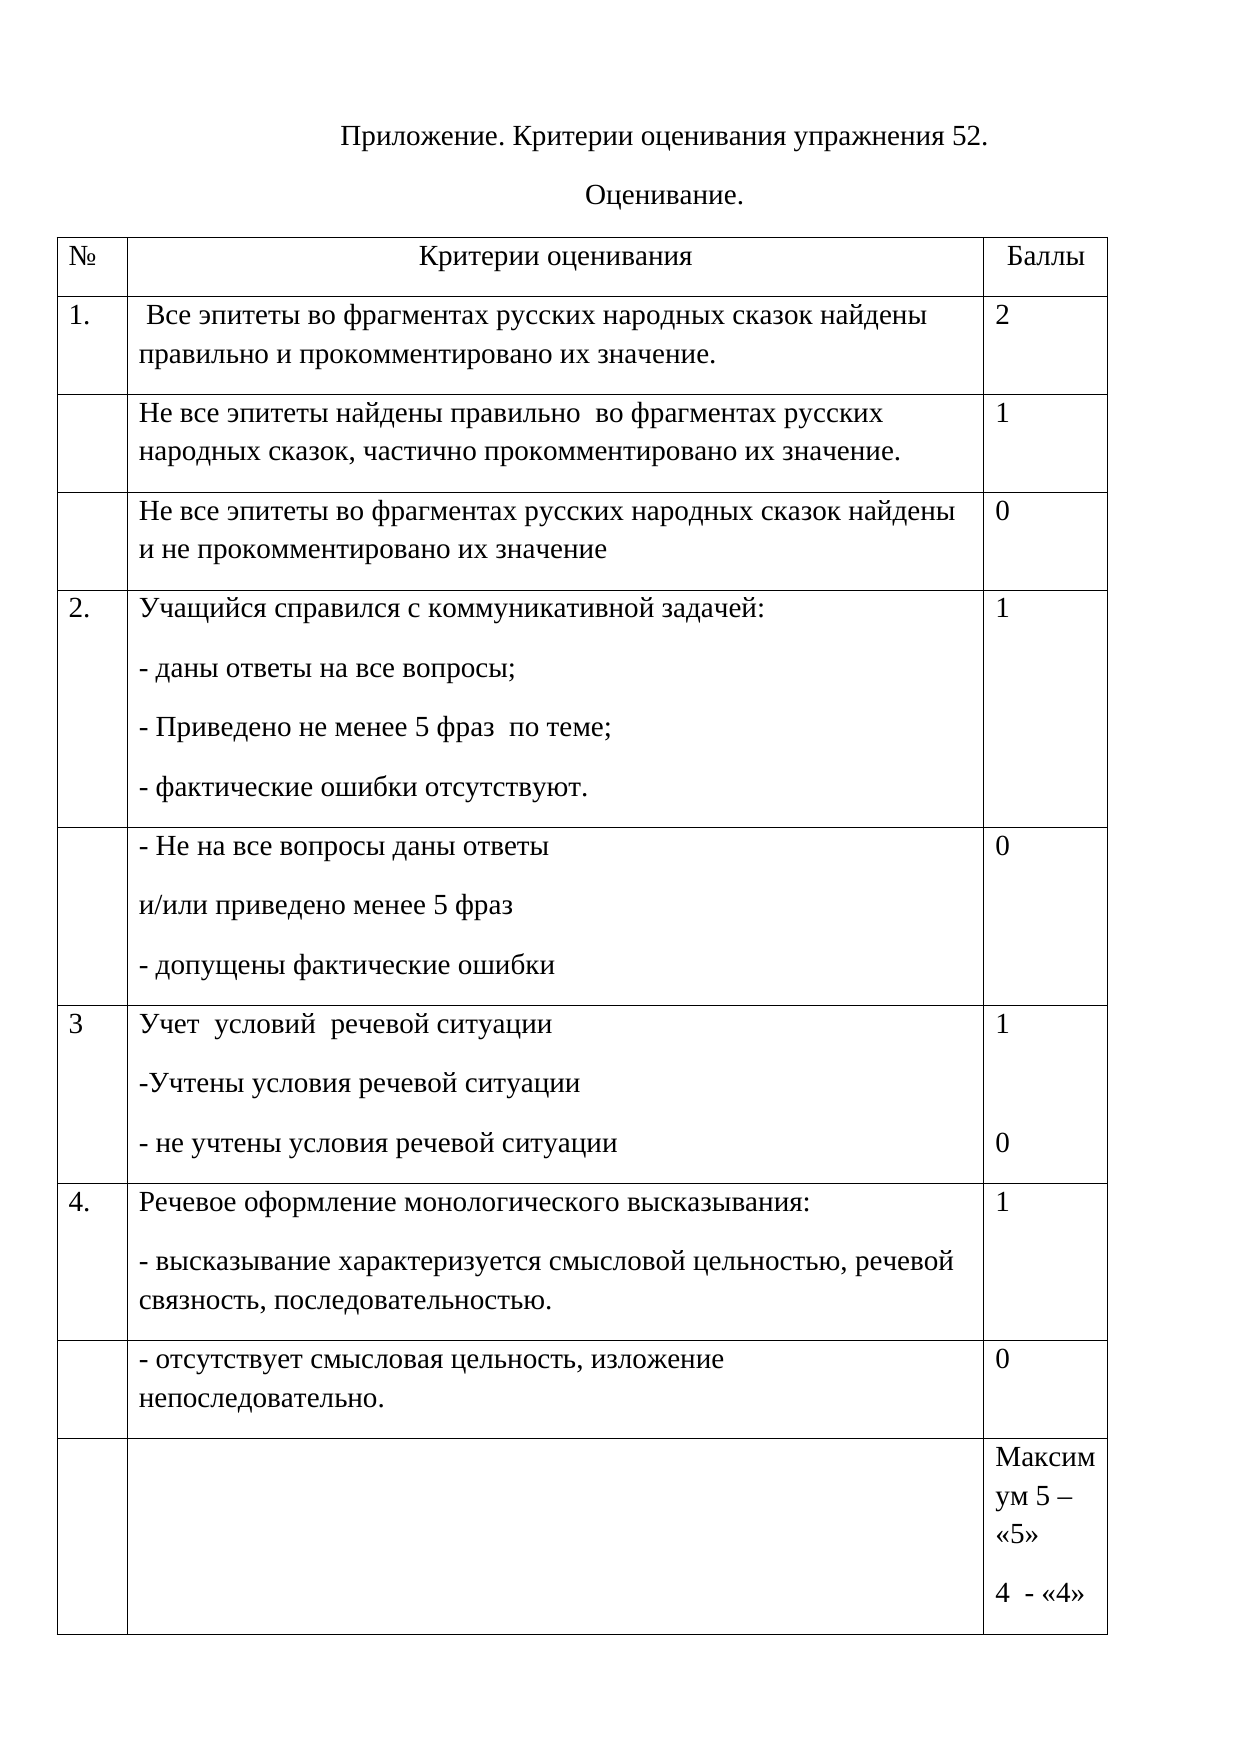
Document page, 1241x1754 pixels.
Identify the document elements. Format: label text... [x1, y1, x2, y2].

table_cell [128, 1439, 983, 1634]
table_cell 0 [984, 1341, 1107, 1438]
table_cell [984, 1439, 1107, 1634]
table_cell - Не на все вопросы даны ответы и/или приведено менее 5 фраз - допущены фактические ошибки [128, 828, 983, 1005]
table_cell 1 [984, 1184, 1107, 1340]
table_cell [58, 828, 127, 1005]
table_cell Учащийся справился с коммуникативной задачей: - даны ответы на все вопросы; - Приведено не менее 5 фраз по теме; - фактические ошибки отсутствуют. [128, 591, 983, 827]
table_cell 0 [984, 493, 1107, 589]
table_cell 1 [984, 591, 1107, 827]
table_cell [58, 395, 127, 492]
text Приложение. Критерии оценивания упражнения 52. [177, 118, 1152, 152]
table_cell Не все эпитеты во фрагментах русских народных сказок найдены и не прокомментировано их значение [128, 493, 983, 589]
table_cell Не все эпитеты найдены правильно во фрагментах русских народных сказок, частично прокомментировано их значение. [128, 395, 983, 492]
table_header Критерии оценивания [128, 238, 983, 296]
table_cell 1. [58, 297, 127, 394]
table_cell 1 [984, 395, 1107, 492]
table_cell Все эпитеты во фрагментах русских народных сказок найдены правильно и прокомментировано их значение. [128, 297, 983, 394]
table_cell 3 [58, 1006, 127, 1183]
table_cell 2. [58, 591, 127, 827]
table_cell 4. [58, 1184, 127, 1340]
table_cell 2 [984, 297, 1107, 394]
table_cell Речевое оформление монологического высказывания: - высказывание характеризуется смысловой цельностью, речевой связность, последовательностью. [128, 1184, 983, 1340]
table_cell 1 0 [984, 1006, 1107, 1183]
table_cell Учет условий речевой ситуации -Учтены условия речевой ситуации - не учтены условия речевой ситуации [128, 1006, 983, 1183]
table_cell [58, 493, 127, 589]
table_header № [58, 238, 127, 296]
table_cell [58, 1439, 127, 1634]
table_cell - отсутствует смысловая цельность, изложение непоследовательно. [128, 1341, 983, 1438]
table_header Баллы [984, 238, 1107, 296]
table_cell [58, 1341, 127, 1438]
table_cell 0 [984, 828, 1107, 1005]
text Оценивание. [177, 177, 1152, 211]
